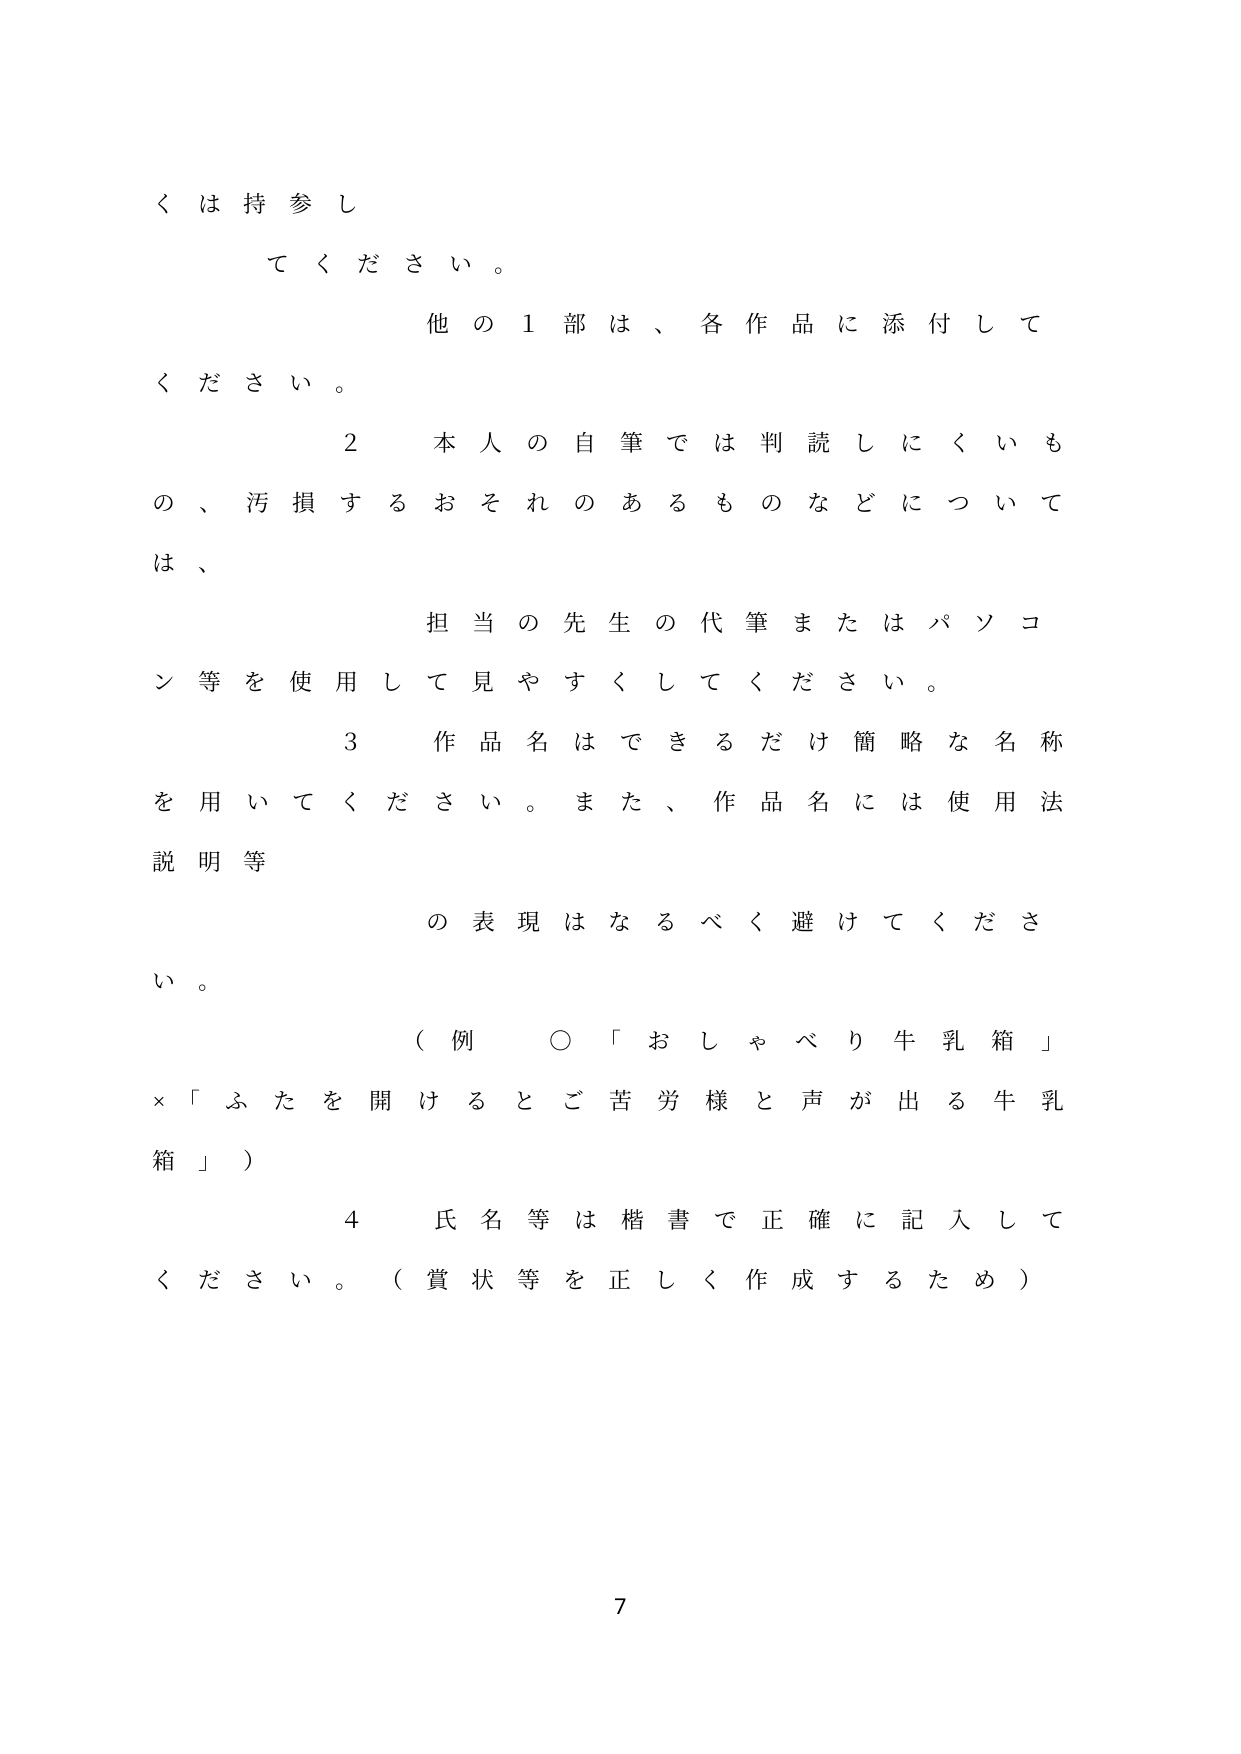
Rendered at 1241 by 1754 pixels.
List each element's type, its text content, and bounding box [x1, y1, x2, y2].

text の表現はなるべく避けてください。 [152, 890, 1088, 1010]
text てください。 [152, 232, 1088, 292]
text ２ 本人の自筆では判読しにくいもの、汚損するおそれのあるものなどについては、 [152, 412, 1088, 591]
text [152, 173, 1088, 232]
text 他の１部は、各作品に添付してください。 [152, 292, 1088, 412]
text ３ 作品名はできるだけ簡略な名称を用いてください。また、作品名には使用法、説明等 [152, 711, 1088, 890]
text ４ 氏名等は楷書で正確に記入してください。（賞状等を正しく作成するため） [152, 1189, 1088, 1309]
text 担当の先生の代筆またはパソコン等を使用して見やすくしてください。 [152, 591, 1088, 711]
text （例 ○「おしゃべり牛乳箱」 ×「ふたを開けるとご苦労様と声が出る牛乳箱」） [152, 1010, 1088, 1189]
